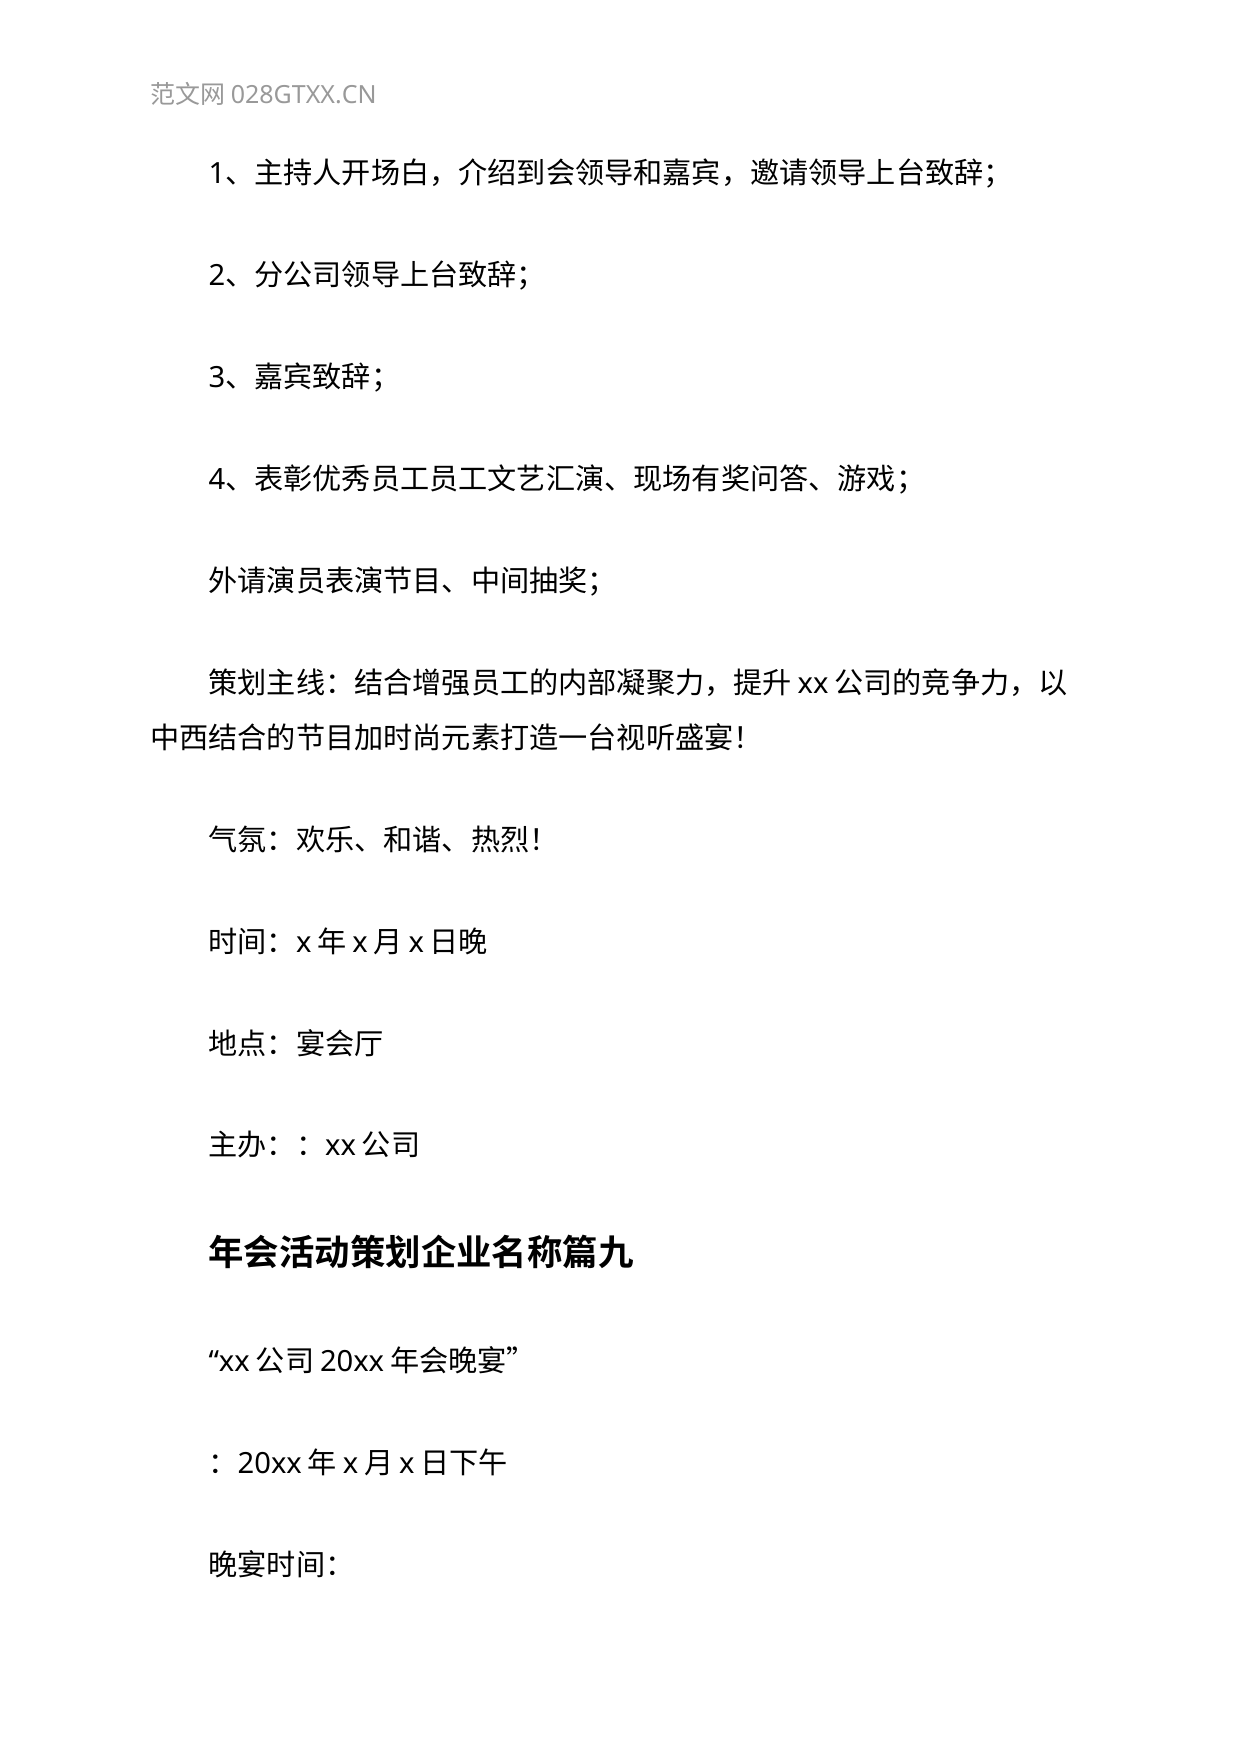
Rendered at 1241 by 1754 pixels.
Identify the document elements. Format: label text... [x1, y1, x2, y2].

text 外请演员表演节目、中间抽奖； [150, 558, 1090, 600]
text 策划主线：结合增强员工的内部凝聚力，提升xx公司的竞争力，以中西结合的节目加时尚元素打造一台视听盛宴！ [150, 660, 1090, 757]
text 1、主持人开场白，介绍到会领导和嘉宾，邀请领导上台致辞； [150, 150, 1090, 192]
text 晚宴时间： [150, 1541, 1090, 1584]
text 主办：：xx公司 [150, 1122, 1090, 1164]
text “xx公司20xx年会晚宴” [150, 1337, 1090, 1380]
text 4、表彰优秀员工员工文艺汇演、现场有奖问答、游戏； [150, 456, 1090, 498]
text 地点：宴会厅 [150, 1020, 1090, 1062]
text 年会活动策划企业名称篇九 [150, 1224, 1090, 1275]
text 3、嘉宾致辞； [150, 354, 1090, 396]
text 气氛：欢乐、和谐、热烈！ [150, 816, 1090, 859]
text ：20xx年x月x日下午 [150, 1439, 1090, 1482]
text 2、分公司领导上台致辞； [150, 252, 1090, 294]
text 时间：x年x月x日晚 [150, 918, 1090, 961]
